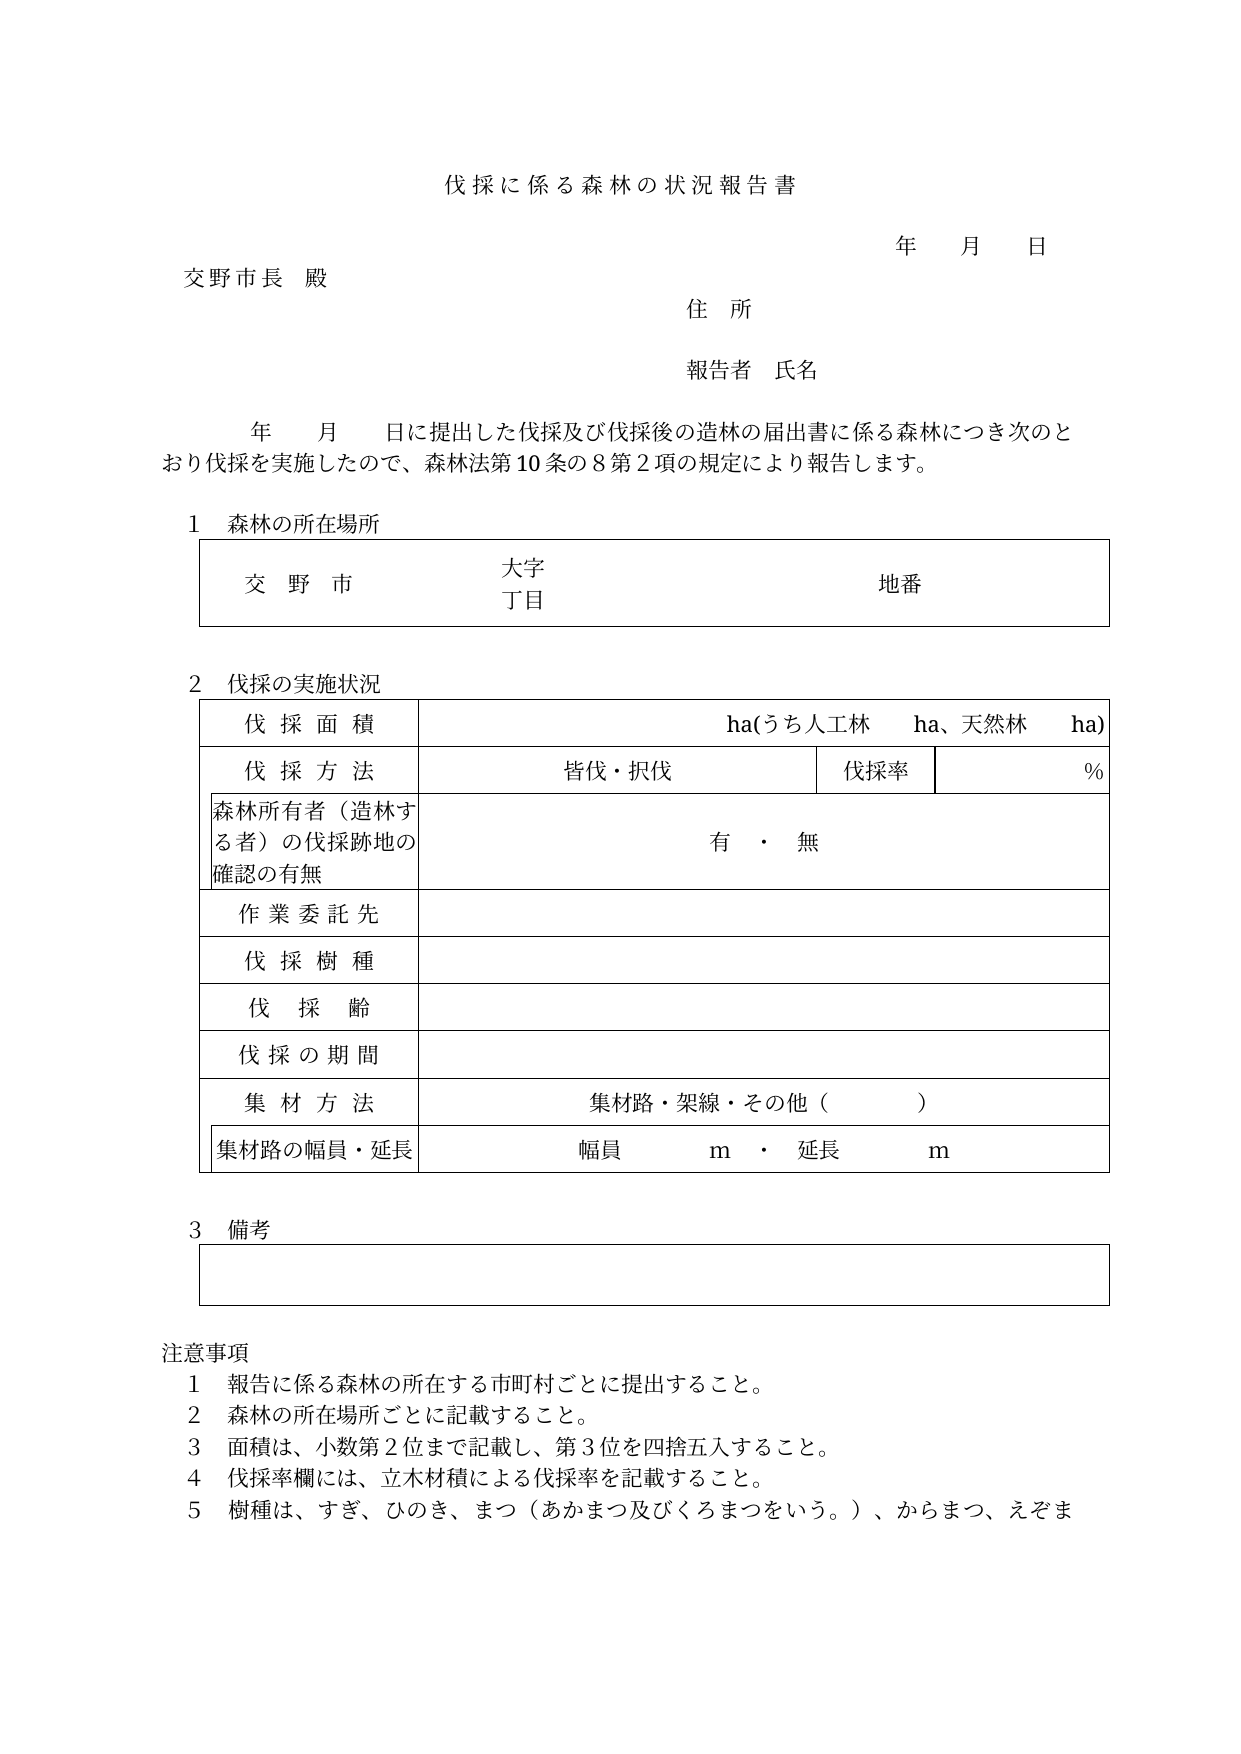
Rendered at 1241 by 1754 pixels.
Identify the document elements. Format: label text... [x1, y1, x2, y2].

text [183, 1493, 1079, 1524]
text １ 報告に係る森林の所在する市町村ごとに提出すること。 [183, 1367, 1079, 1399]
text 注意事項 [162, 1336, 1079, 1367]
table_header 地番 [856, 540, 1109, 626]
text 年 月 日 [162, 229, 1079, 261]
table_header 大字 丁目 [398, 540, 856, 626]
table_cell 伐採方法 [200, 747, 418, 793]
text １ 森林の所在場所 [162, 507, 1079, 539]
table_cell 伐採の期間 [200, 1031, 418, 1078]
text ２ 伐採の実施状況 [162, 667, 1079, 698]
table_header 伐採面積 [200, 700, 418, 746]
table_header ha(うち人工林 ha、天然林 ha) [419, 700, 1109, 746]
table_cell 伐採率 [817, 747, 934, 793]
table_cell 作業委託先 [200, 890, 418, 936]
table_cell 集材路の幅員・延長 [212, 1126, 418, 1172]
text 伐 採 に 係 る 森 林 の 状 況 報 告 書 [162, 168, 1079, 199]
table_cell 森林所有者（造林する者）の伐採跡地の確認の有無 [212, 794, 418, 888]
table_header [200, 1245, 1109, 1305]
table_cell 幅員 ｍ ・ 延長 ｍ [419, 1126, 1109, 1172]
text 報告者 氏名 [162, 353, 1079, 385]
table_cell [200, 793, 211, 888]
table_cell 皆伐・択伐 [419, 747, 816, 793]
table_cell 集材方法 [200, 1079, 418, 1125]
table_cell [200, 1125, 211, 1172]
text ３ 備考 [162, 1213, 1079, 1244]
table_cell 伐採齢 [200, 984, 418, 1030]
text ２ 森林の所在場所ごとに記載すること。 [183, 1399, 1079, 1430]
table_cell [419, 984, 1109, 1030]
table_cell 集材路・架線・その他（ ） [419, 1079, 1109, 1125]
table_cell 伐採樹種 [200, 937, 418, 983]
table_cell [419, 1031, 1109, 1078]
text 年 月 日に提出した伐採及び伐採後の造林の届出書に係る森林につき次のとおり伐採を実施したので、森林法第10条の８第２項の規定により報告します。 [162, 415, 1079, 478]
text 交野市長 殿 [162, 261, 1079, 292]
text ３ 面積は、小数第２位まで記載し、第３位を四捨五入すること。 [183, 1430, 1079, 1462]
table_cell ％ [936, 747, 1109, 793]
table_cell [419, 937, 1109, 983]
text ４ 伐採率欄には、立木材積による伐採率を記載すること。 [183, 1462, 1079, 1493]
table_cell 有 ・ 無 [419, 794, 1109, 888]
table_header 交 野 市 [200, 540, 398, 626]
text 住 所 [162, 292, 1079, 324]
table_cell [419, 890, 1109, 936]
